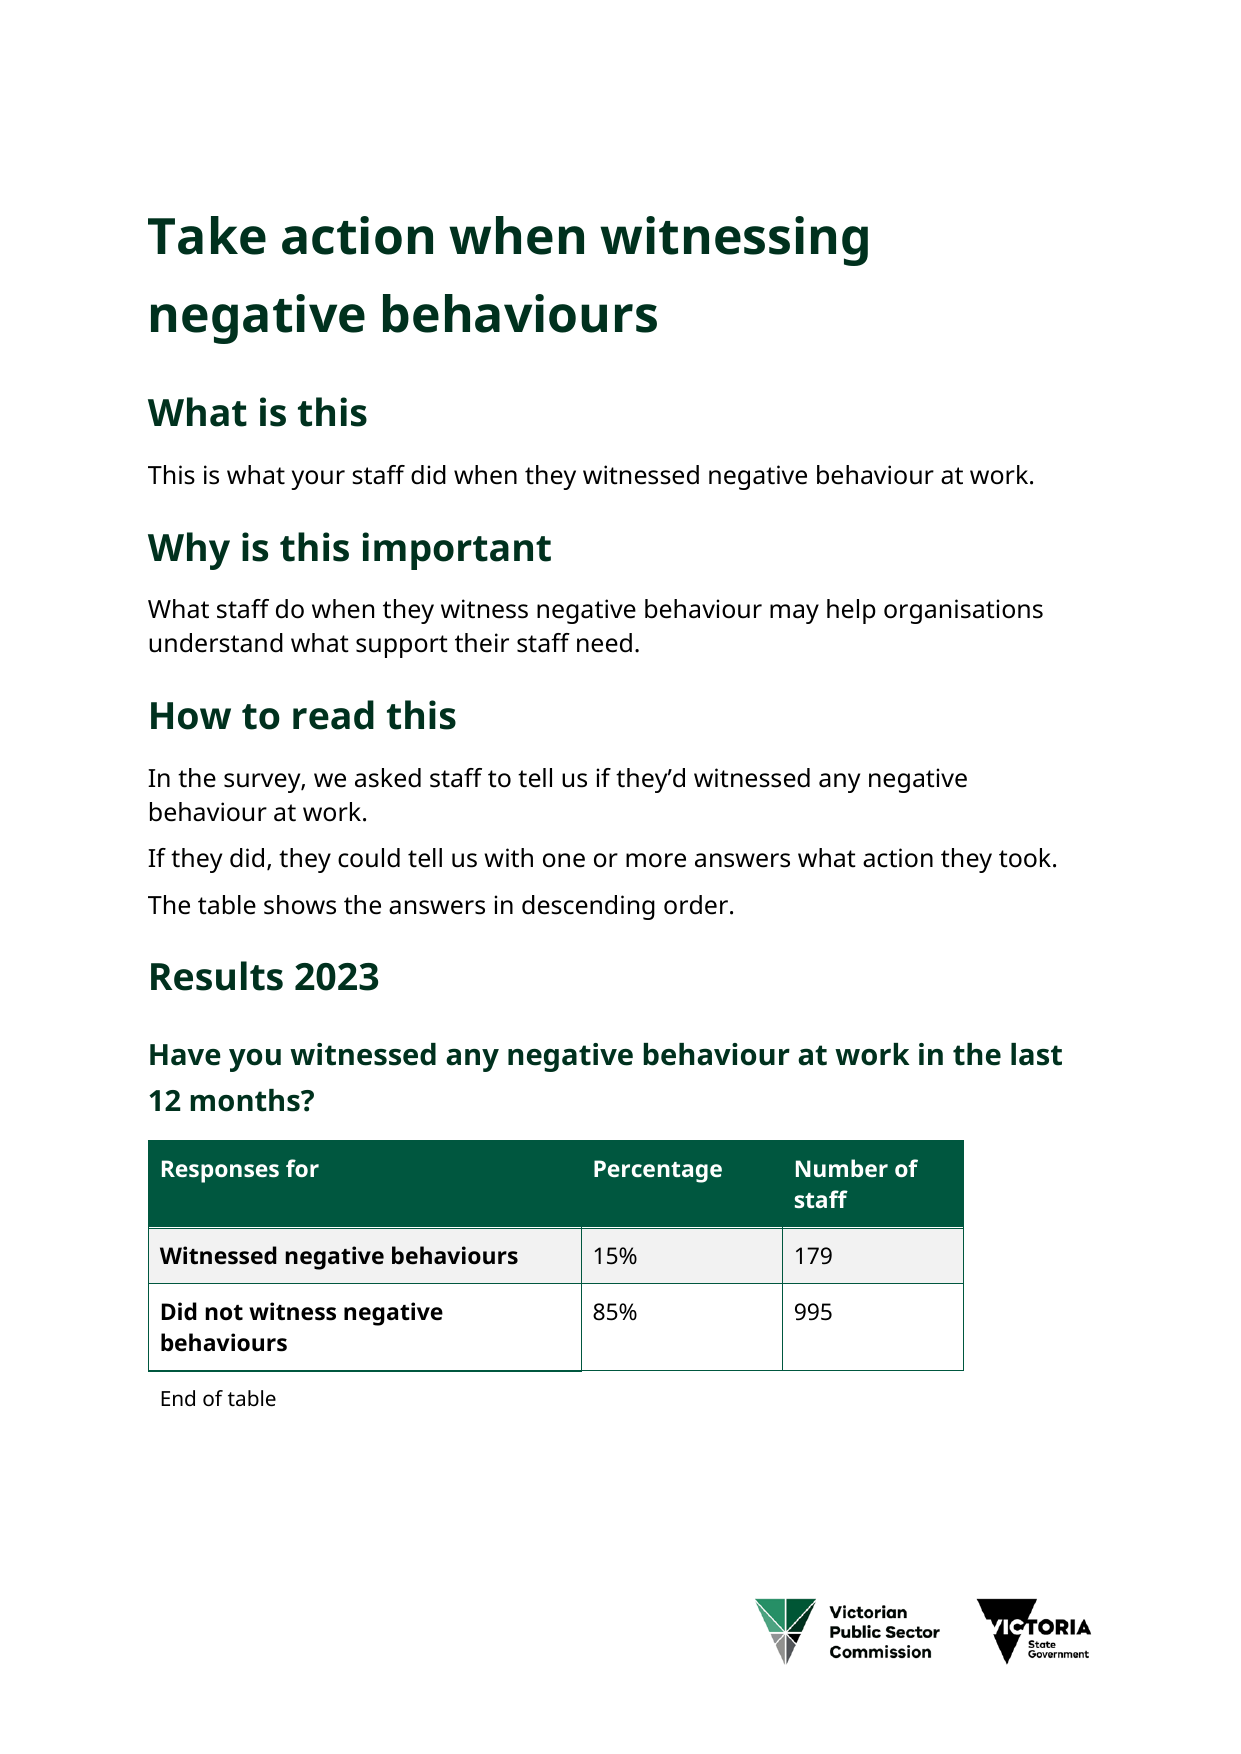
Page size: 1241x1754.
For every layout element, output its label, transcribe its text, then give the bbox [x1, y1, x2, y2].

text If they did, they could tell us with one or more answers what action they took. [148, 841, 1092, 875]
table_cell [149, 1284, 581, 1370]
text What staff do when they witness negative behaviour may help organisations understand what support their staff need. [148, 592, 1092, 660]
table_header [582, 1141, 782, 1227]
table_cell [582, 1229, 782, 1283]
text In the survey, we asked staff to tell us if they’d witnessed any negative behaviour at work. [148, 760, 1092, 828]
text The table shows the answers in descending order. [148, 887, 1092, 921]
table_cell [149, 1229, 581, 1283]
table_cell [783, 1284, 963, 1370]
text This is what your staff did when they witnessed negative behaviour at work. [148, 458, 1092, 492]
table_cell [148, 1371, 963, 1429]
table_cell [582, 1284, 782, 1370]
subtitle Why is this important [148, 521, 1092, 572]
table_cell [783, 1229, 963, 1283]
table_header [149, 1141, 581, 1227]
subtitle Results 2023 [148, 951, 1092, 1002]
subtitle How to read this [148, 689, 1092, 740]
picture [754, 1598, 1093, 1666]
subtitle What is this [148, 386, 1092, 437]
subtitle Take action when witnessing negative behaviours [148, 201, 1092, 347]
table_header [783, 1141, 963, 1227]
subtitle Have you witnessed any negative behaviour at work in the last 12 months? [148, 1034, 1092, 1119]
